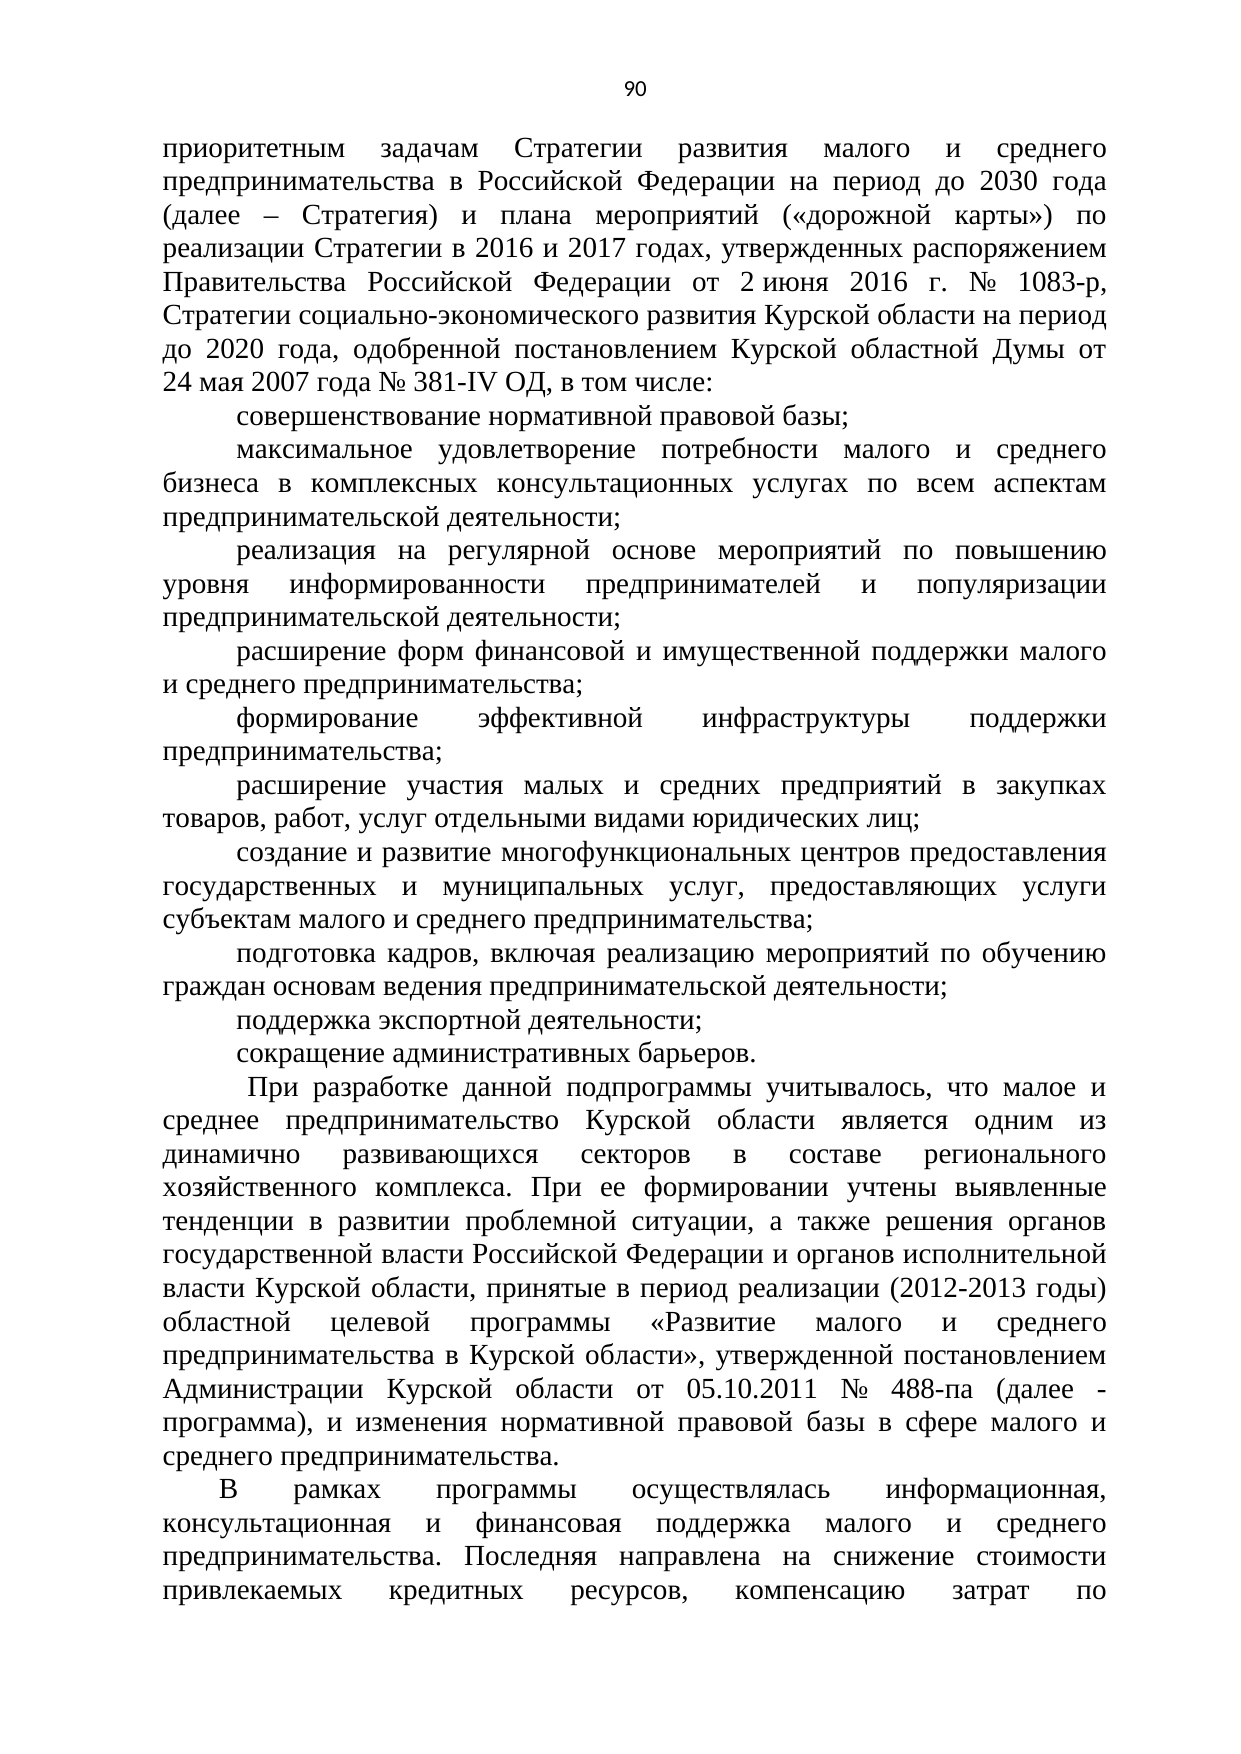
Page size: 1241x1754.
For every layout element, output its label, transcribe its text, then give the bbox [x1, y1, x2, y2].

text расширение участия малых и средних предприятий в закупках товаров, работ, услуг отдельными видами юридических лиц; [162, 767, 1107, 834]
text расширение форм финансовой и имущественной поддержки малого и среднего предпринимательства; [162, 633, 1107, 700]
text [162, 1471, 1107, 1606]
text поддержка экспортной деятельности; [162, 1002, 1107, 1035]
text совершенствование нормативной правовой базы; [162, 398, 1107, 432]
text максимальное удовлетворение потребности малого и среднего бизнеса в комплексных консультационных услугах по всем аспектам предпринимательской деятельности; [162, 432, 1107, 532]
text создание и развитие многофункциональных центров предоставления государственных и муниципальных услуг, предоставляющих услуги субъектам малого и среднего предпринимательства; [162, 834, 1107, 935]
text реализация на регулярной основе мероприятий по повышению уровня информированности предпринимателей и популяризации предпринимательской деятельности; [162, 532, 1107, 633]
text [162, 130, 1107, 398]
text подготовка кадров, включая реализацию мероприятий по обучению граждан основам ведения предпринимательской деятельности; [162, 935, 1107, 1002]
text сокращение административных барьеров. [162, 1035, 1107, 1069]
text формирование эффективной инфраструктуры поддержки предпринимательства; [162, 700, 1107, 767]
text При разработке данной подпрограммы учитывалось, что малое и среднее предпринимательство Курской области является одним из динамично развивающихся секторов в составе регионального хозяйственного комплекса. При ее формировании учтены выявленные тенденции в развитии проблемной ситуации, а также решения органов государственной власти Российской Федерации и органов исполнительной власти Курской области, принятые в период реализации (2012-2013 годы) областной целевой программы «Развитие малого и среднего предпринимательства в Курской области», утвержденной постановлением Администрации Курской области от 05.10.2011 № 488-па (далее - программа), и изменения нормативной правовой базы в сфере малого и среднего предпринимательства. [162, 1069, 1107, 1471]
